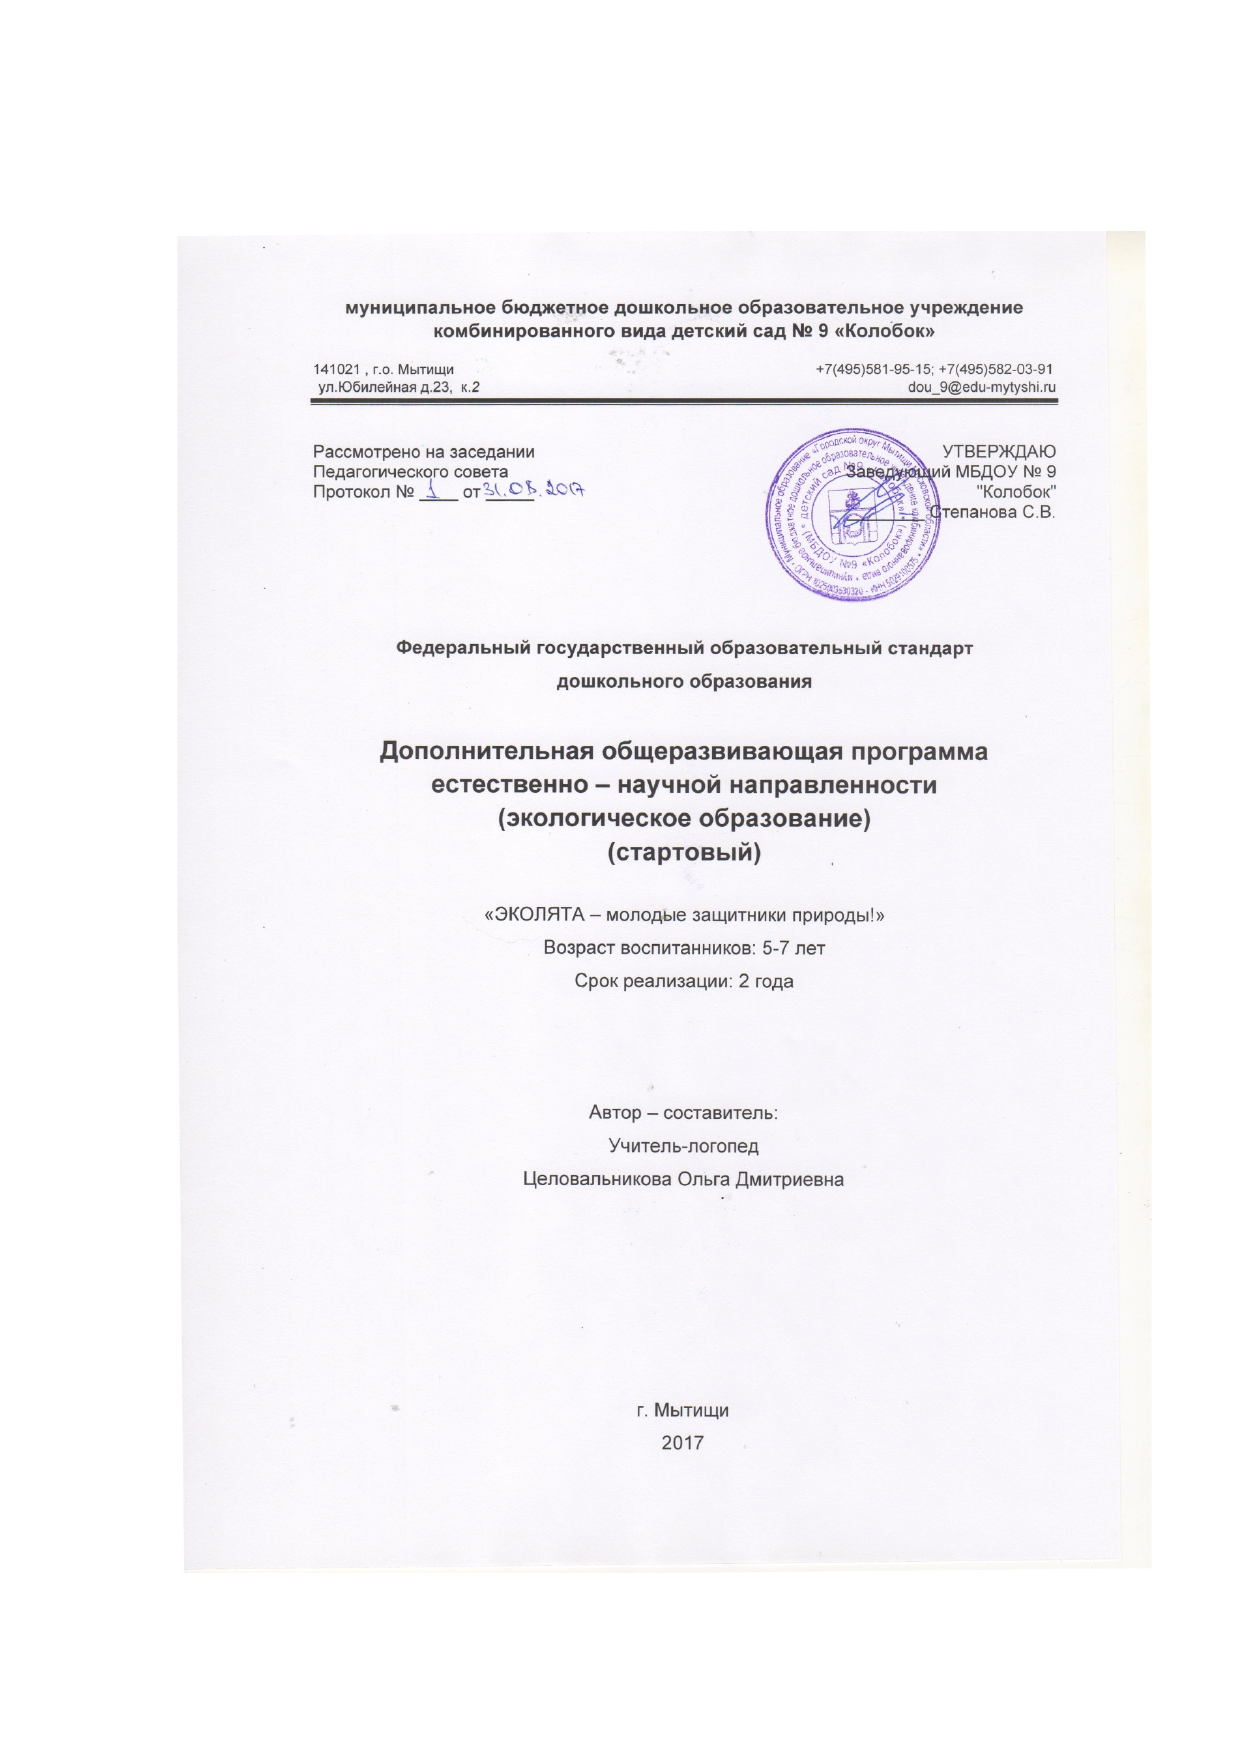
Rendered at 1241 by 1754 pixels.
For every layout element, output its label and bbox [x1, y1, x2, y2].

picture [177, 231, 1152, 1573]
